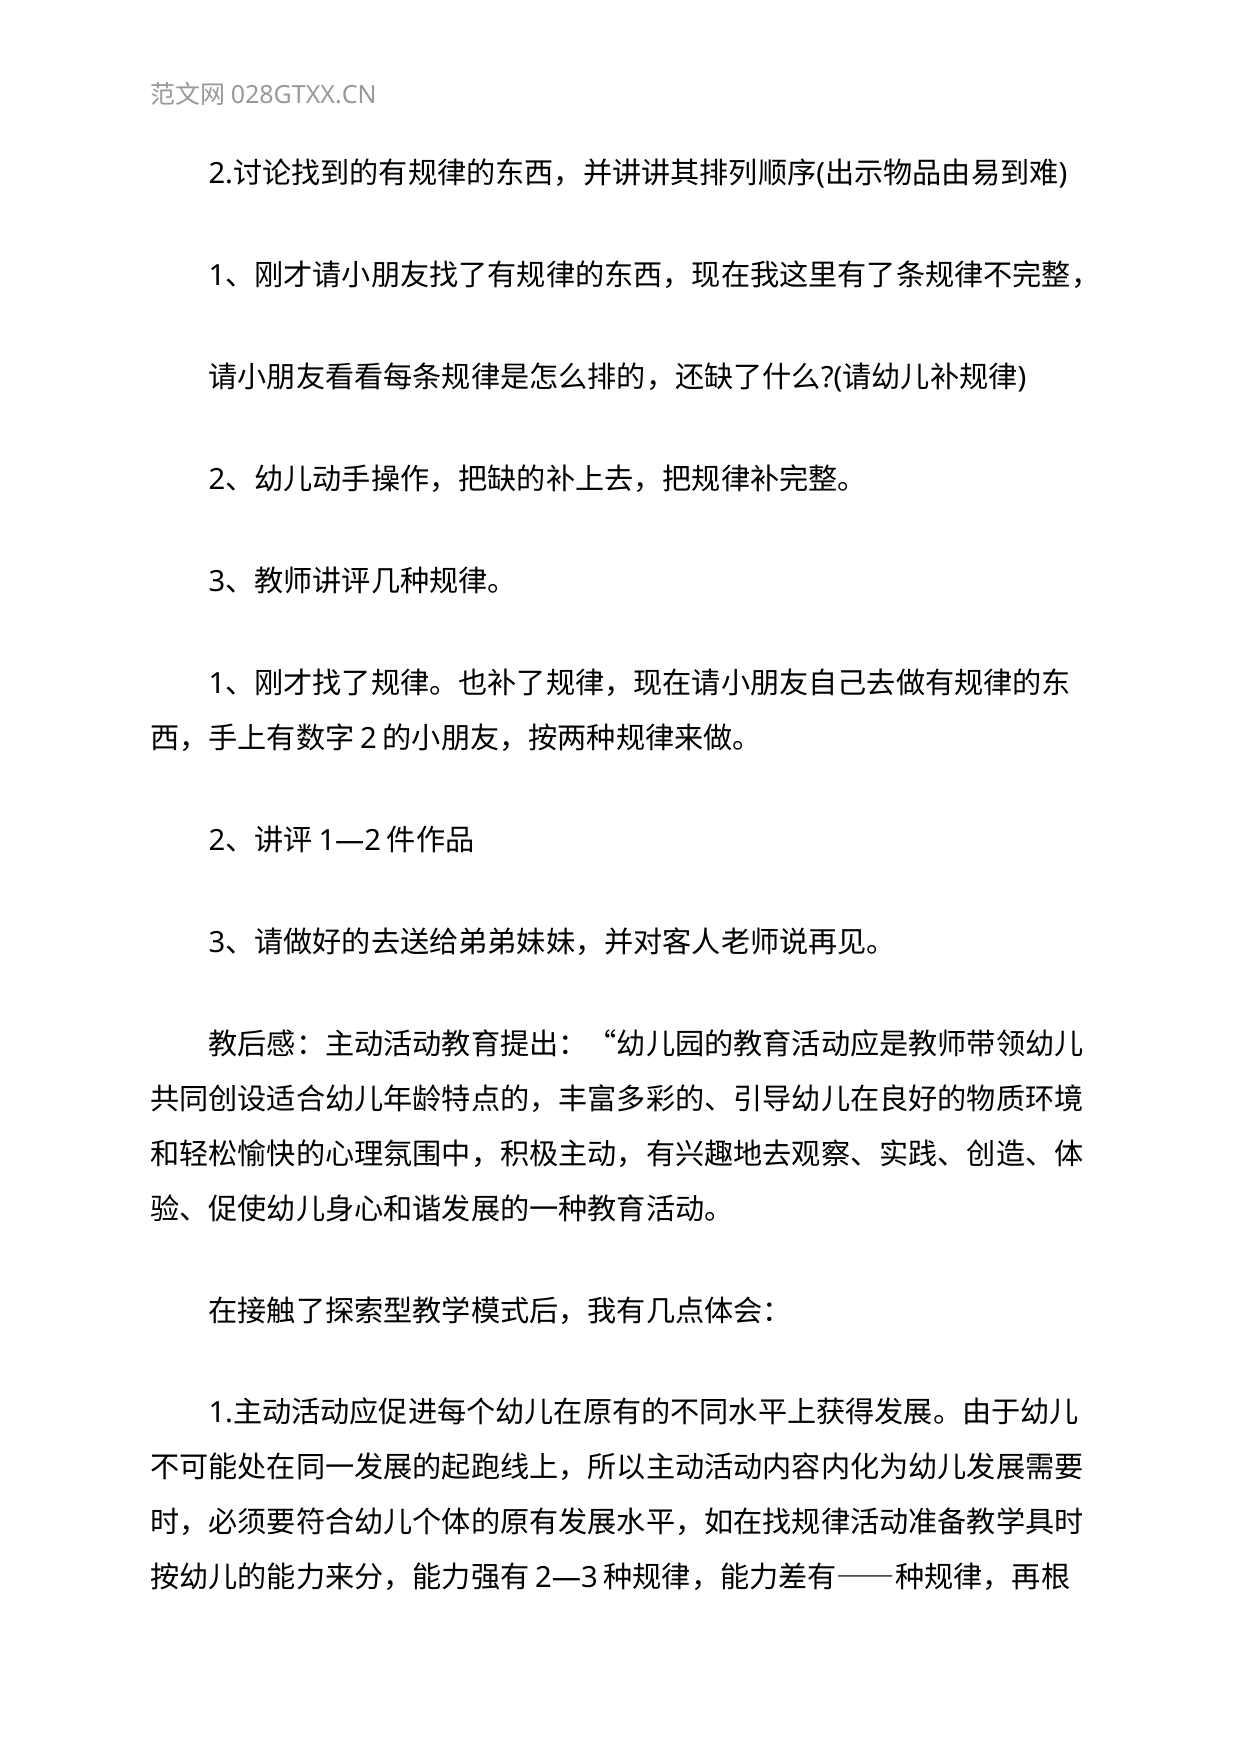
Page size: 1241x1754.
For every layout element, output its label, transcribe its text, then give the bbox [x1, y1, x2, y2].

text 在接触了探索型教学模式后，我有几点体会： [150, 1287, 1090, 1329]
text 1、刚才找了规律。也补了规律，现在请小朋友自己去做有规律的东西，手上有数字2的小朋友，按两种规律来做。 [150, 660, 1090, 757]
text 请小朋友看看每条规律是怎么排的，还缺了什么?(请幼儿补规律) [150, 354, 1090, 396]
text 1、刚才请小朋友找了有规律的东西，现在我这里有了条规律不完整， [150, 252, 1090, 294]
text 2、幼儿动手操作，把缺的补上去，把规律补完整。 [150, 456, 1090, 498]
text 3、教师讲评几种规律。 [150, 558, 1090, 600]
text 教后感：主动活动教育提出：“幼儿园的教育活动应是教师带领幼儿共同创设适合幼儿年龄特点的，丰富多彩的、引导幼儿在良好的物质环境和轻松愉快的心理氛围中，积极主动，有兴趣地去观察、实践、创造、体验、促使幼儿身心和谐发展的一种教育活动。 [150, 1021, 1090, 1228]
text 2.讨论找到的有规律的东西，并讲讲其排列顺序(出示物品由易到难) [150, 150, 1090, 192]
text 2、讲评1—2件作品 [150, 817, 1090, 859]
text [150, 1389, 1090, 1596]
text 3、请做好的去送给弟弟妹妹，并对客人老师说再见。 [150, 919, 1090, 961]
